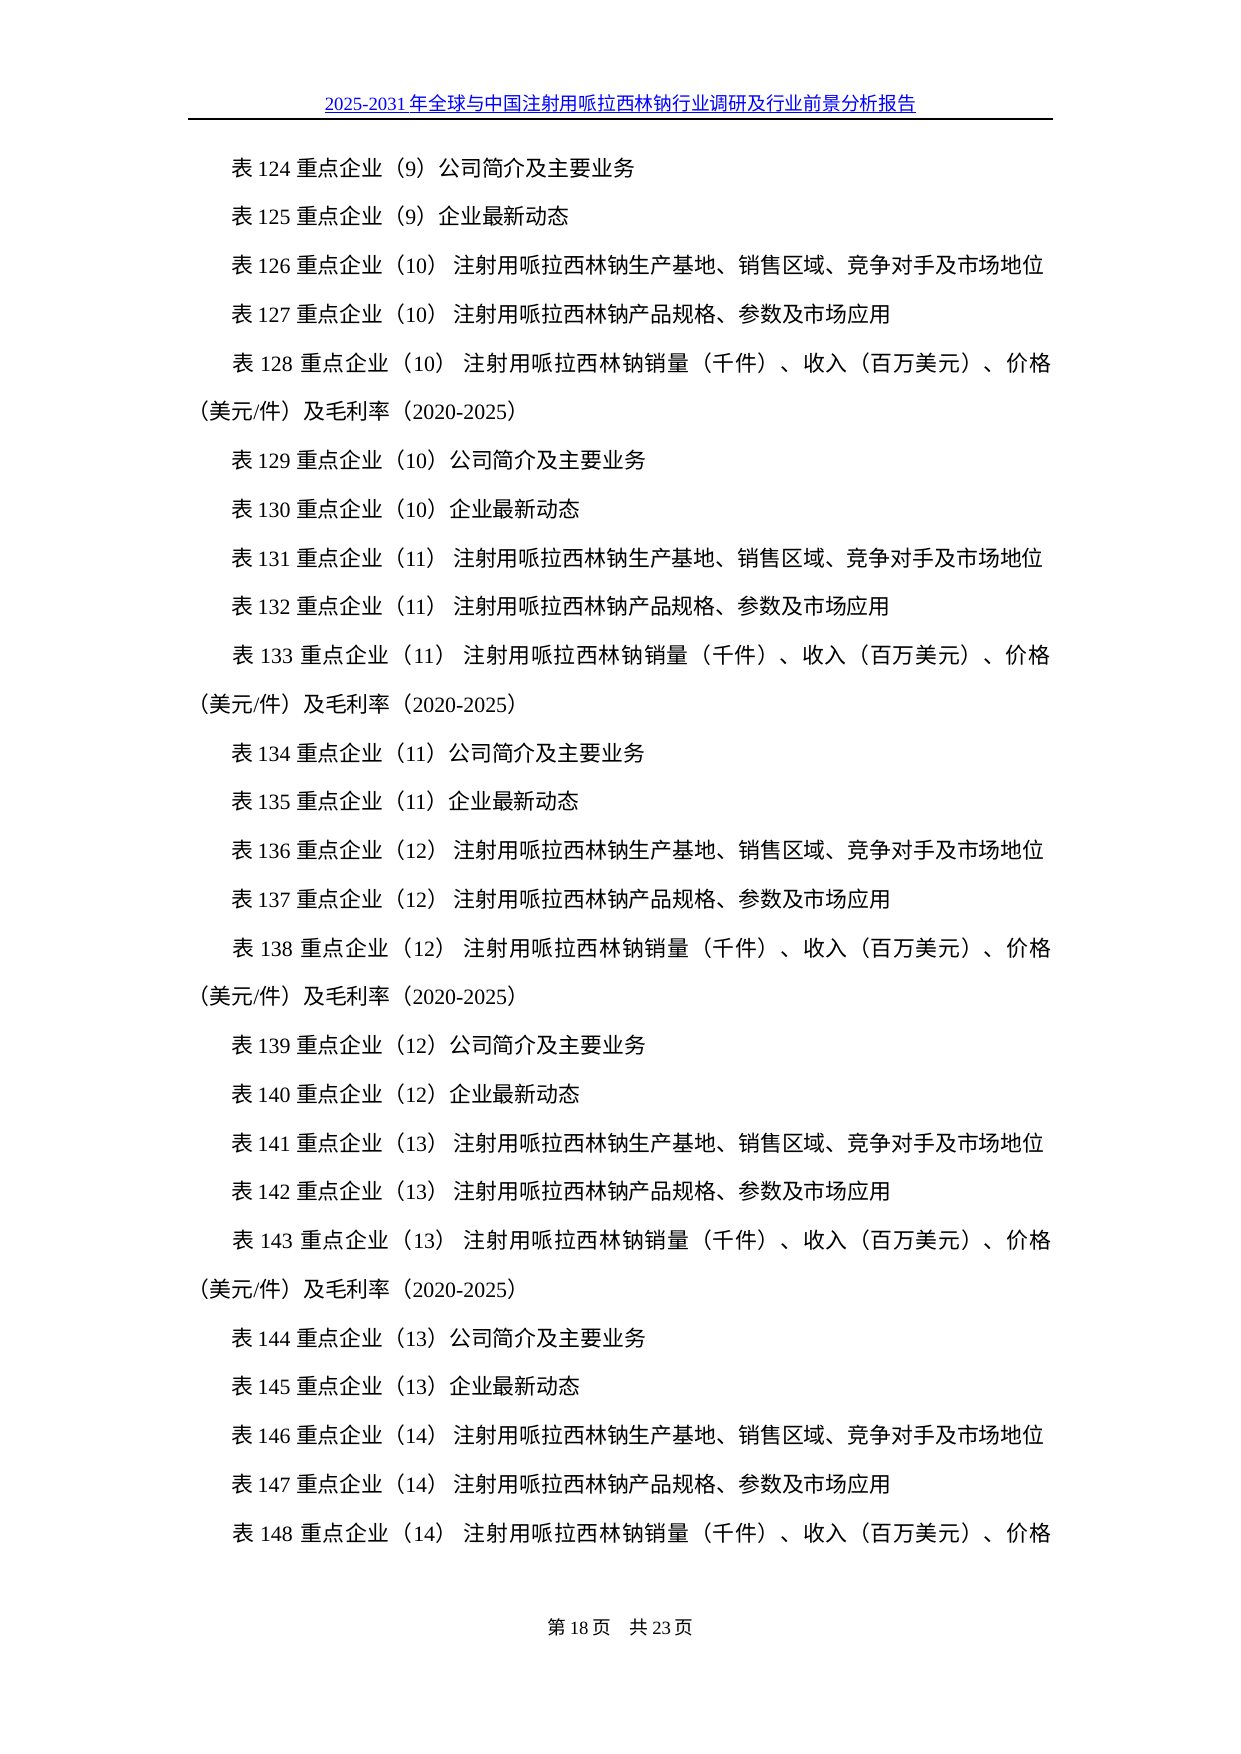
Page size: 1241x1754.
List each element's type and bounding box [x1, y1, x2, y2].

text [187, 150, 1053, 1548]
